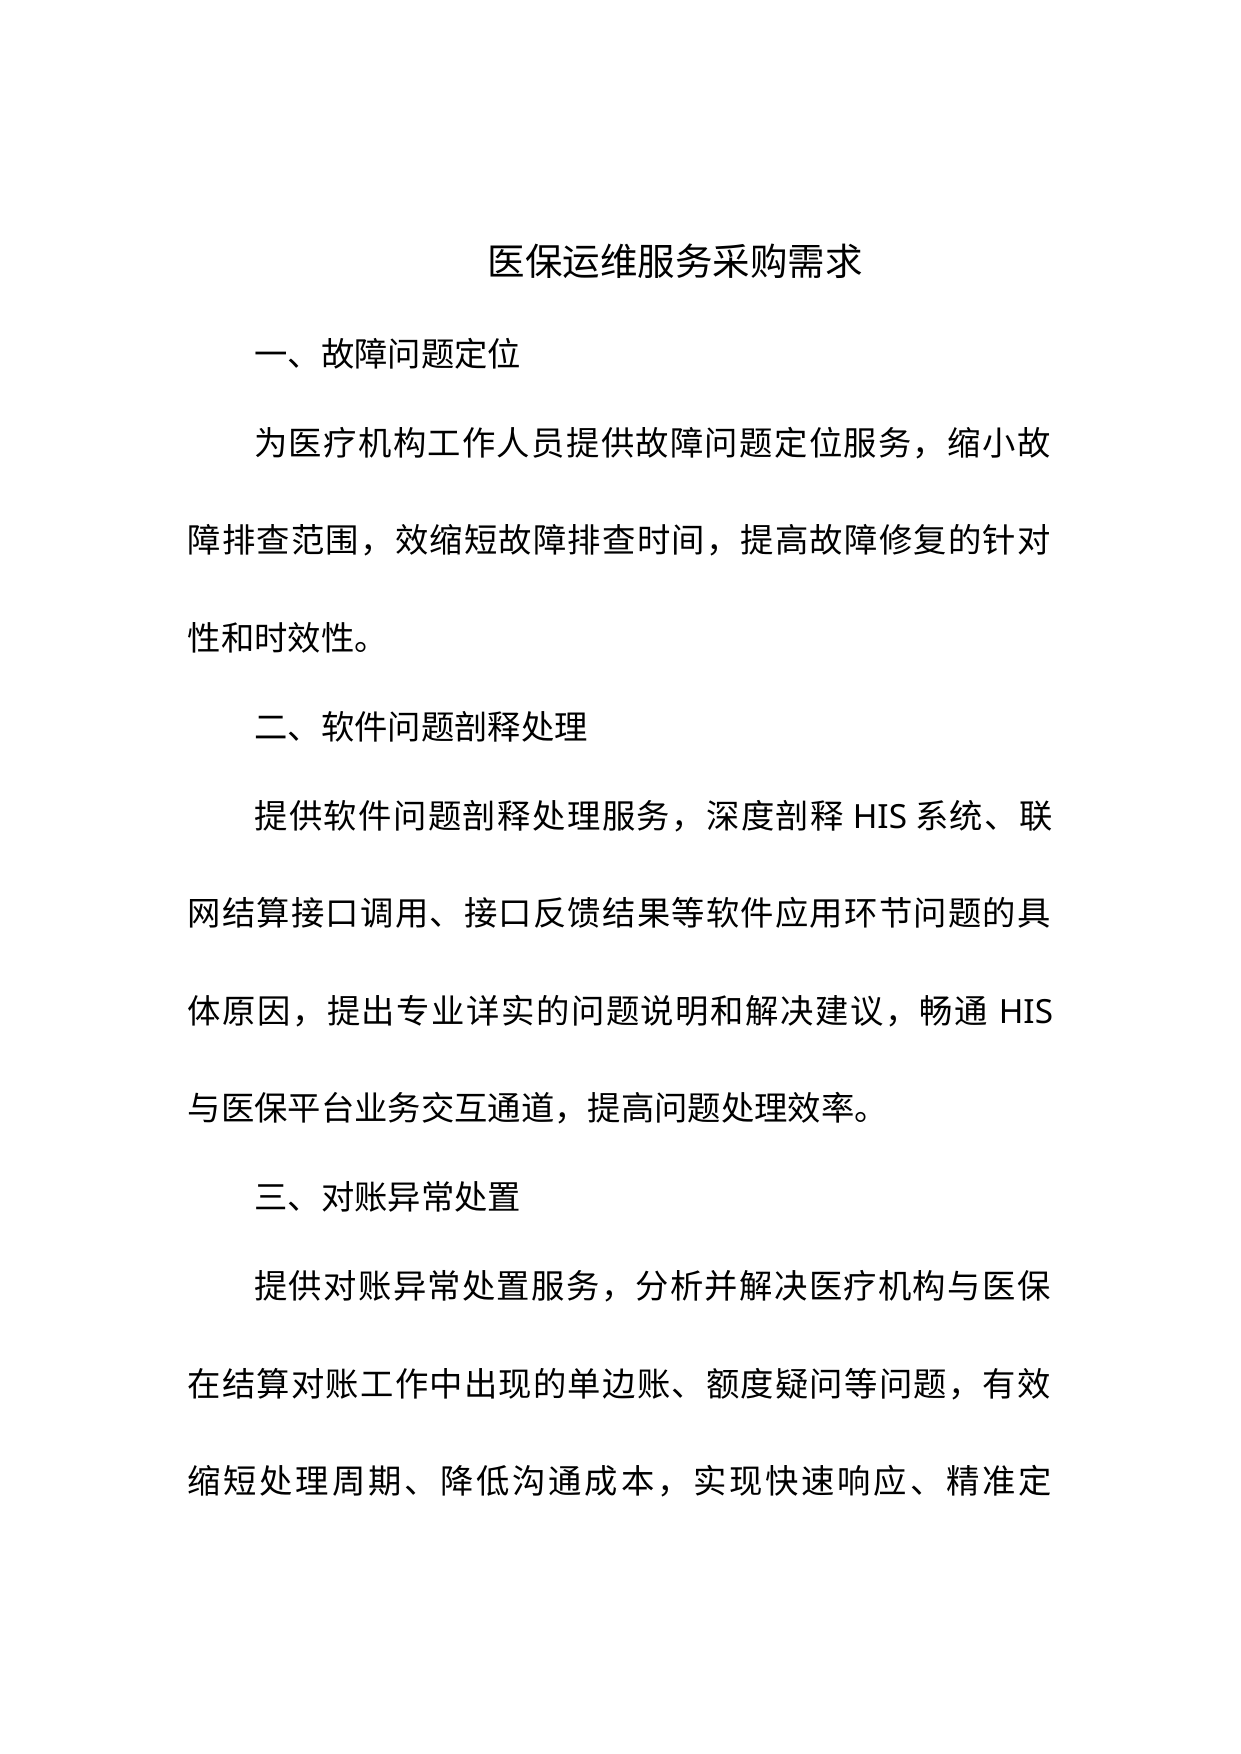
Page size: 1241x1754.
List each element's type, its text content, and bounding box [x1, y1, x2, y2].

text 提供软件问题剖释处理服务，深度剖释HIS系统、联网结算接口调用、接口反馈结果等软件应用环节问题的具体原因，提出专业详实的问题说明和解决建议，畅通HIS与医保平台业务交互通道，提高问题处理效率。 [187, 781, 1053, 1139]
text 二、软件问题剖释处理 [187, 692, 1053, 757]
text 医保运维服务采购需求 [187, 227, 1053, 292]
text 为医疗机构工作人员提供故障问题定位服务，缩小故障排查范围，效缩短故障排查时间，提高故障修复的针对性和时效性。 [187, 408, 1053, 668]
text 一、故障问题定位 [187, 319, 1053, 384]
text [187, 1252, 1053, 1512]
text 三、对账异常处置 [187, 1163, 1053, 1228]
